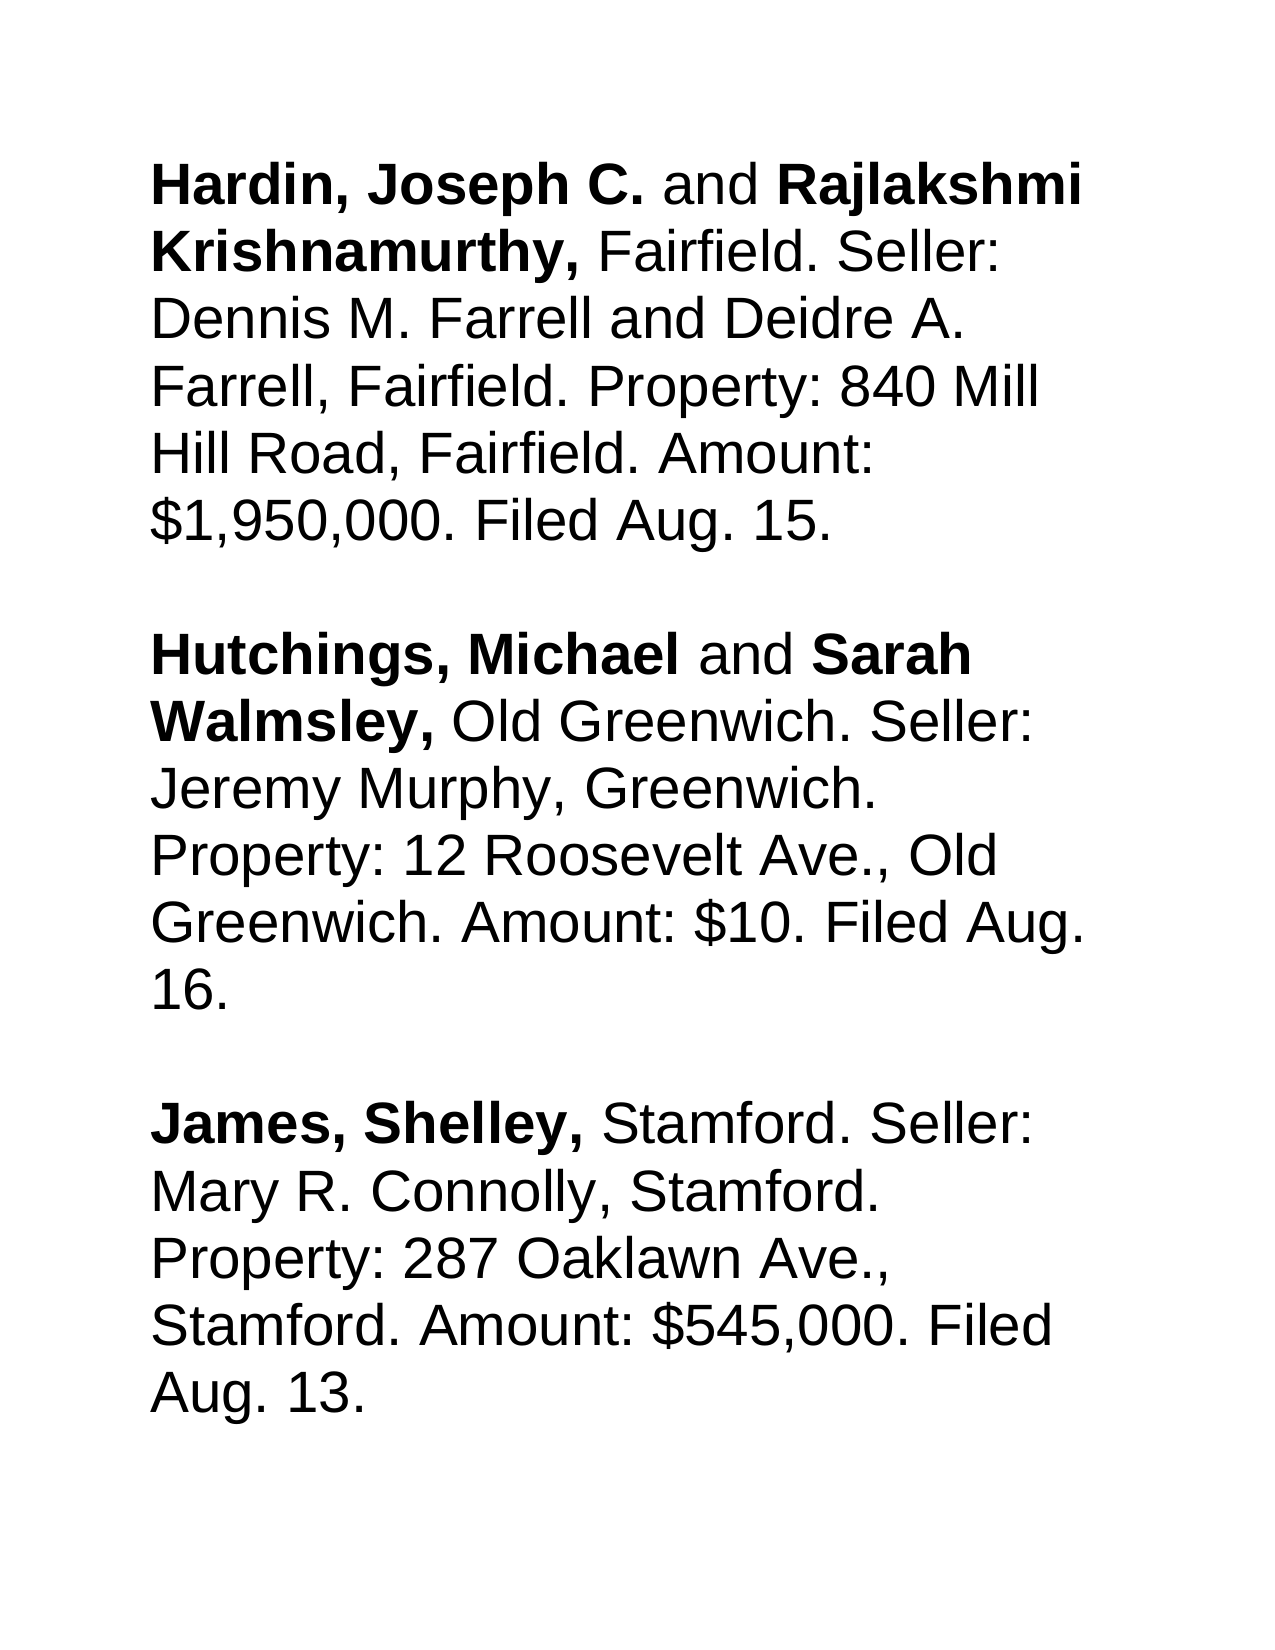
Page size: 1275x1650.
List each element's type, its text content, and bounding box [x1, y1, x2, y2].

text Hutchings, Michael and Sarah Walmsley, Old Greenwich. Seller: Jeremy Murphy, Greenwich. Property: 12 Roosevelt Ave., Old Greenwich. Amount: $10. Filed Aug. 16. [150, 619, 1125, 1022]
text James, Shelley, Stamford. Seller: Mary R. Connolly, Stamford. Property: 287 Oaklawn Ave., Stamford. Amount: $545,000. Filed Aug. 13. [150, 1089, 1125, 1424]
text Hardin, Joseph C. and Rajlakshmi Krishnamurthy, Fairfield. Seller: Dennis M. Farrell and Deidre A. Farrell, Fairfield. Property: 840 Mill Hill Road, Fairfield. Amount: $1,950,000. Filed Aug. 15. [150, 150, 1125, 552]
